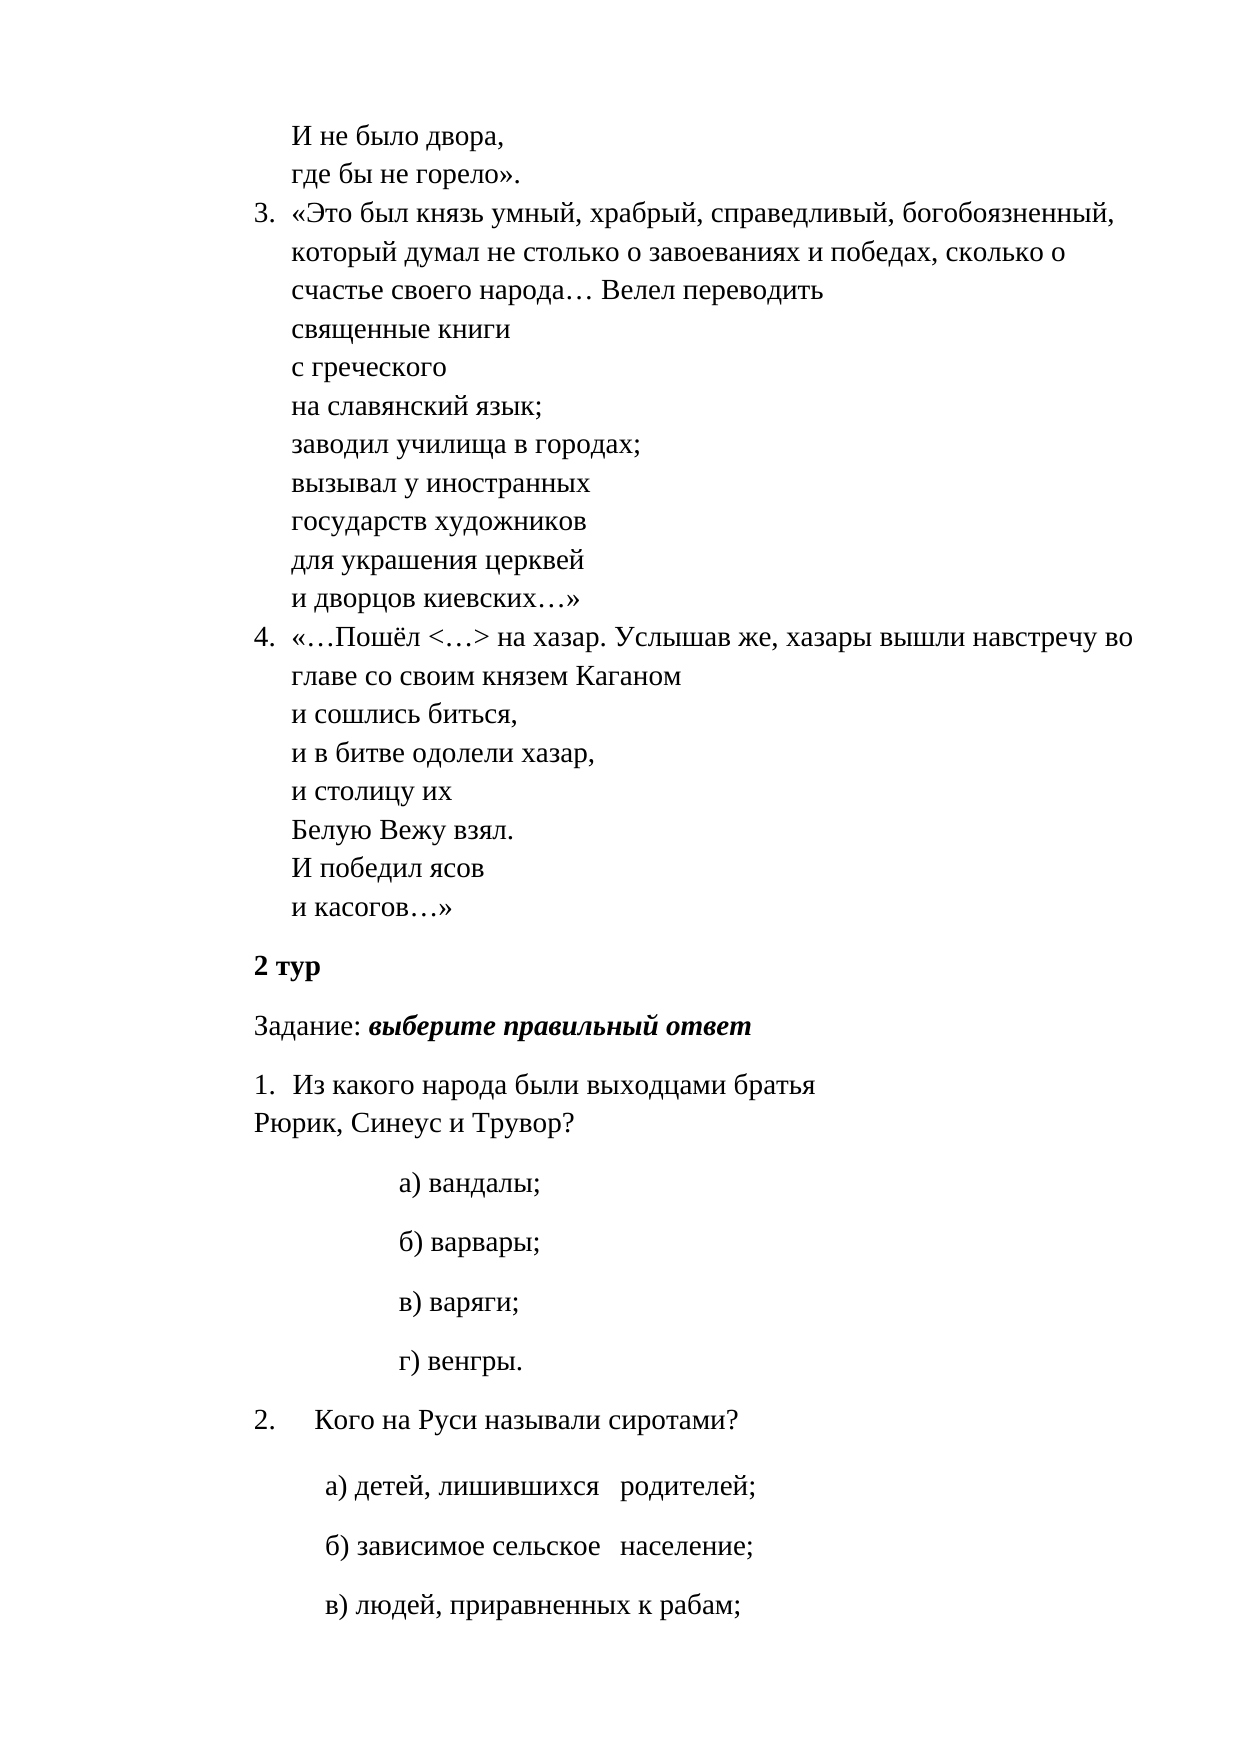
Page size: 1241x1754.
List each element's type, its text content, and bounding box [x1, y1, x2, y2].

text 2 тур [254, 948, 1152, 982]
text г) венгры. [254, 1343, 1152, 1377]
list «Это был князь умный, храбрый, справедливый, богобоязненный, который думал не столько о завоеваниях и победах, сколько о счастье своего народа… Велел переводить священные книги с греческого на славянский язык; заводил училища в городах; вызывал у иностранных государств художников для украшения церквей и дворцов киевских…» [254, 195, 1152, 614]
text а) детей, лишившихся родителей; [254, 1468, 1152, 1502]
text а) вандалы; [254, 1165, 1152, 1198]
text б) зависимое сельское население; [254, 1528, 1152, 1561]
text 1. Из какого народа были выходцами братья Рюрик, Синеус и Трувор? [254, 1067, 1152, 1139]
text б) варвары; [254, 1224, 1152, 1258]
text Задание: выберите правильный ответ [254, 1008, 1152, 1041]
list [254, 118, 1152, 190]
text в) варяги; [254, 1284, 1152, 1317]
list «…Пошёл <…> на хазар. Услышав же, хазары вышли навстречу во главе со своим князем Каганом и сошлись биться, и в битве одолели хазар, и столицу их Белую Вежу взял. И победил ясов и касогов…» [254, 619, 1152, 922]
text в) людей, приравненных к рабам; [254, 1587, 1152, 1621]
text 2. Кого на Руси называли сиротами? [254, 1402, 1152, 1436]
